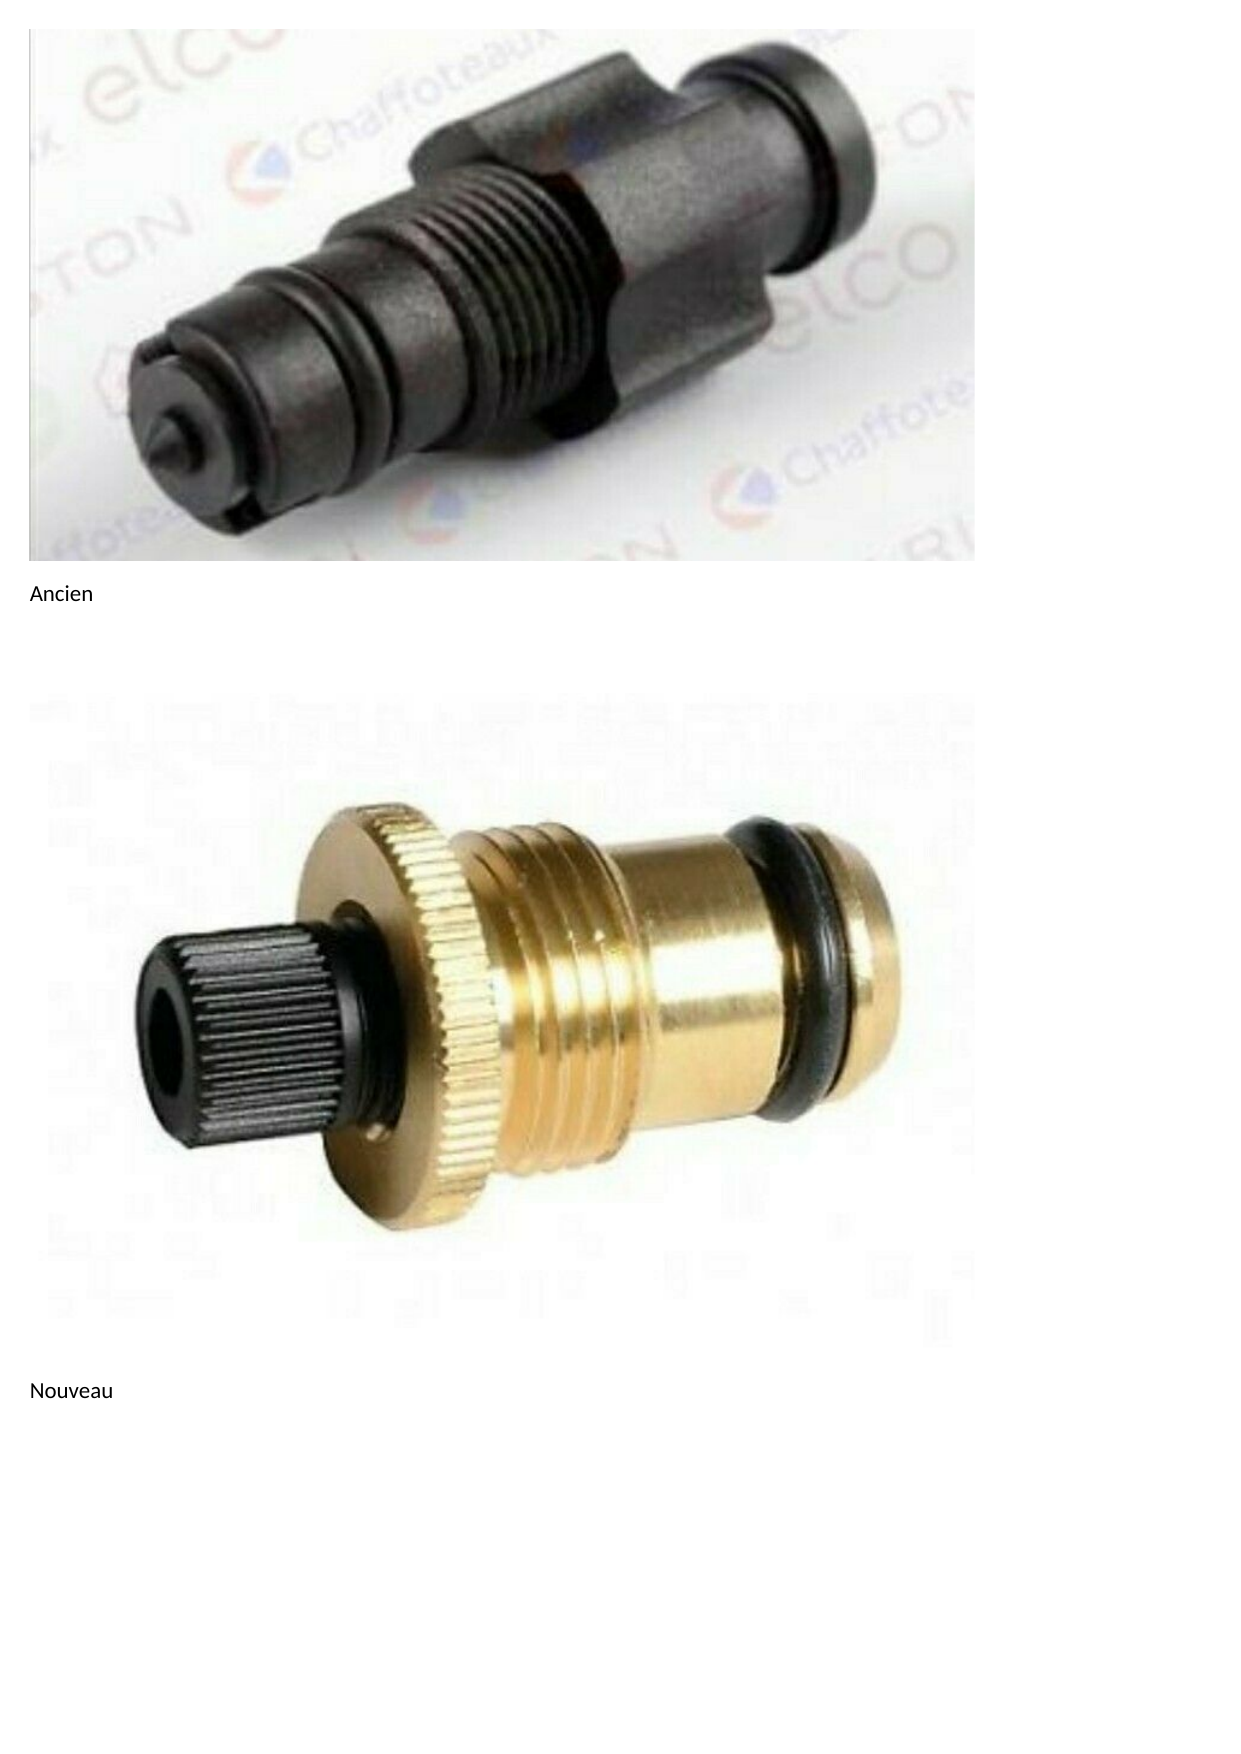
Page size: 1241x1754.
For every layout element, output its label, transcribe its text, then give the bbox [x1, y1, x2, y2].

text Ancien [29, 579, 1211, 607]
picture [29, 29, 975, 561]
text Nouveau [29, 1376, 1211, 1404]
picture [29, 626, 975, 1358]
